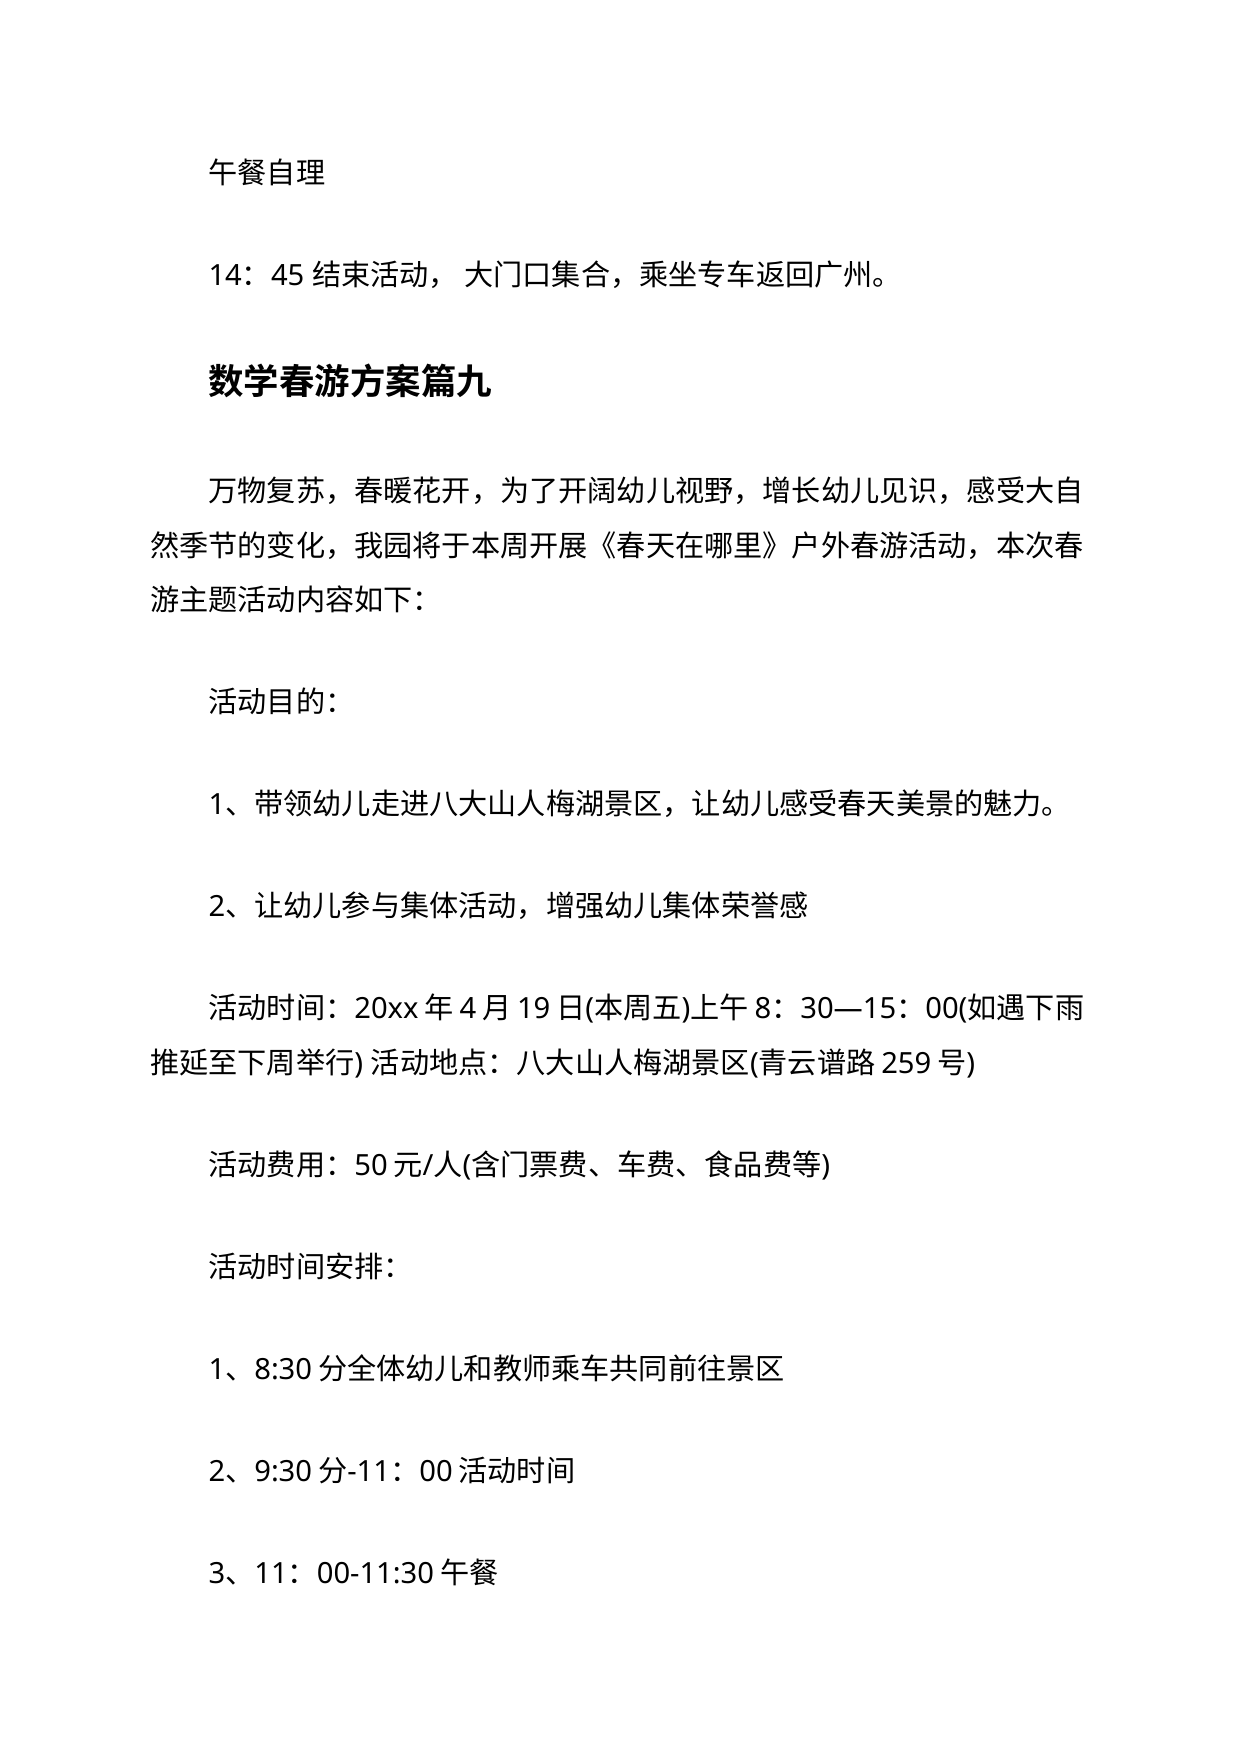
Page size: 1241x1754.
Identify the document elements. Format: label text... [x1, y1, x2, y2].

text 14：45 结束活动， 大门口集合，乘坐专车返回广州。 [150, 252, 1090, 294]
text 数学春游方案篇九 [150, 354, 1090, 405]
text 午餐自理 [150, 150, 1090, 192]
text 1、带领幼儿走进八大山人梅湖景区，让幼儿感受春天美景的魅力。 [150, 781, 1090, 823]
text 1、8:30分全体幼儿和教师乘车共同前往景区 [150, 1345, 1090, 1388]
text 活动时间安排： [150, 1243, 1090, 1286]
text 2、让幼儿参与集体活动，增强幼儿集体荣誉感 [150, 882, 1090, 925]
text 万物复苏，春暖花开，为了开阔幼儿视野，增长幼儿见识，感受大自然季节的变化，我园将于本周开展《春天在哪里》户外春游活动，本次春游主题活动内容如下： [150, 467, 1090, 619]
text 活动目的： [150, 679, 1090, 721]
text 3、11：00-11:30午餐 [150, 1549, 1090, 1592]
text 活动费用：50元/人(含门票费、车费、食品费等) [150, 1141, 1090, 1184]
text 2、9:30分-11：00活动时间 [150, 1447, 1090, 1489]
text 活动时间：20xx年4月19日(本周五)上午8：30—15：00(如遇下雨推延至下周举行) 活动地点：八大山人梅湖景区(青云谱路259号) [150, 984, 1090, 1082]
